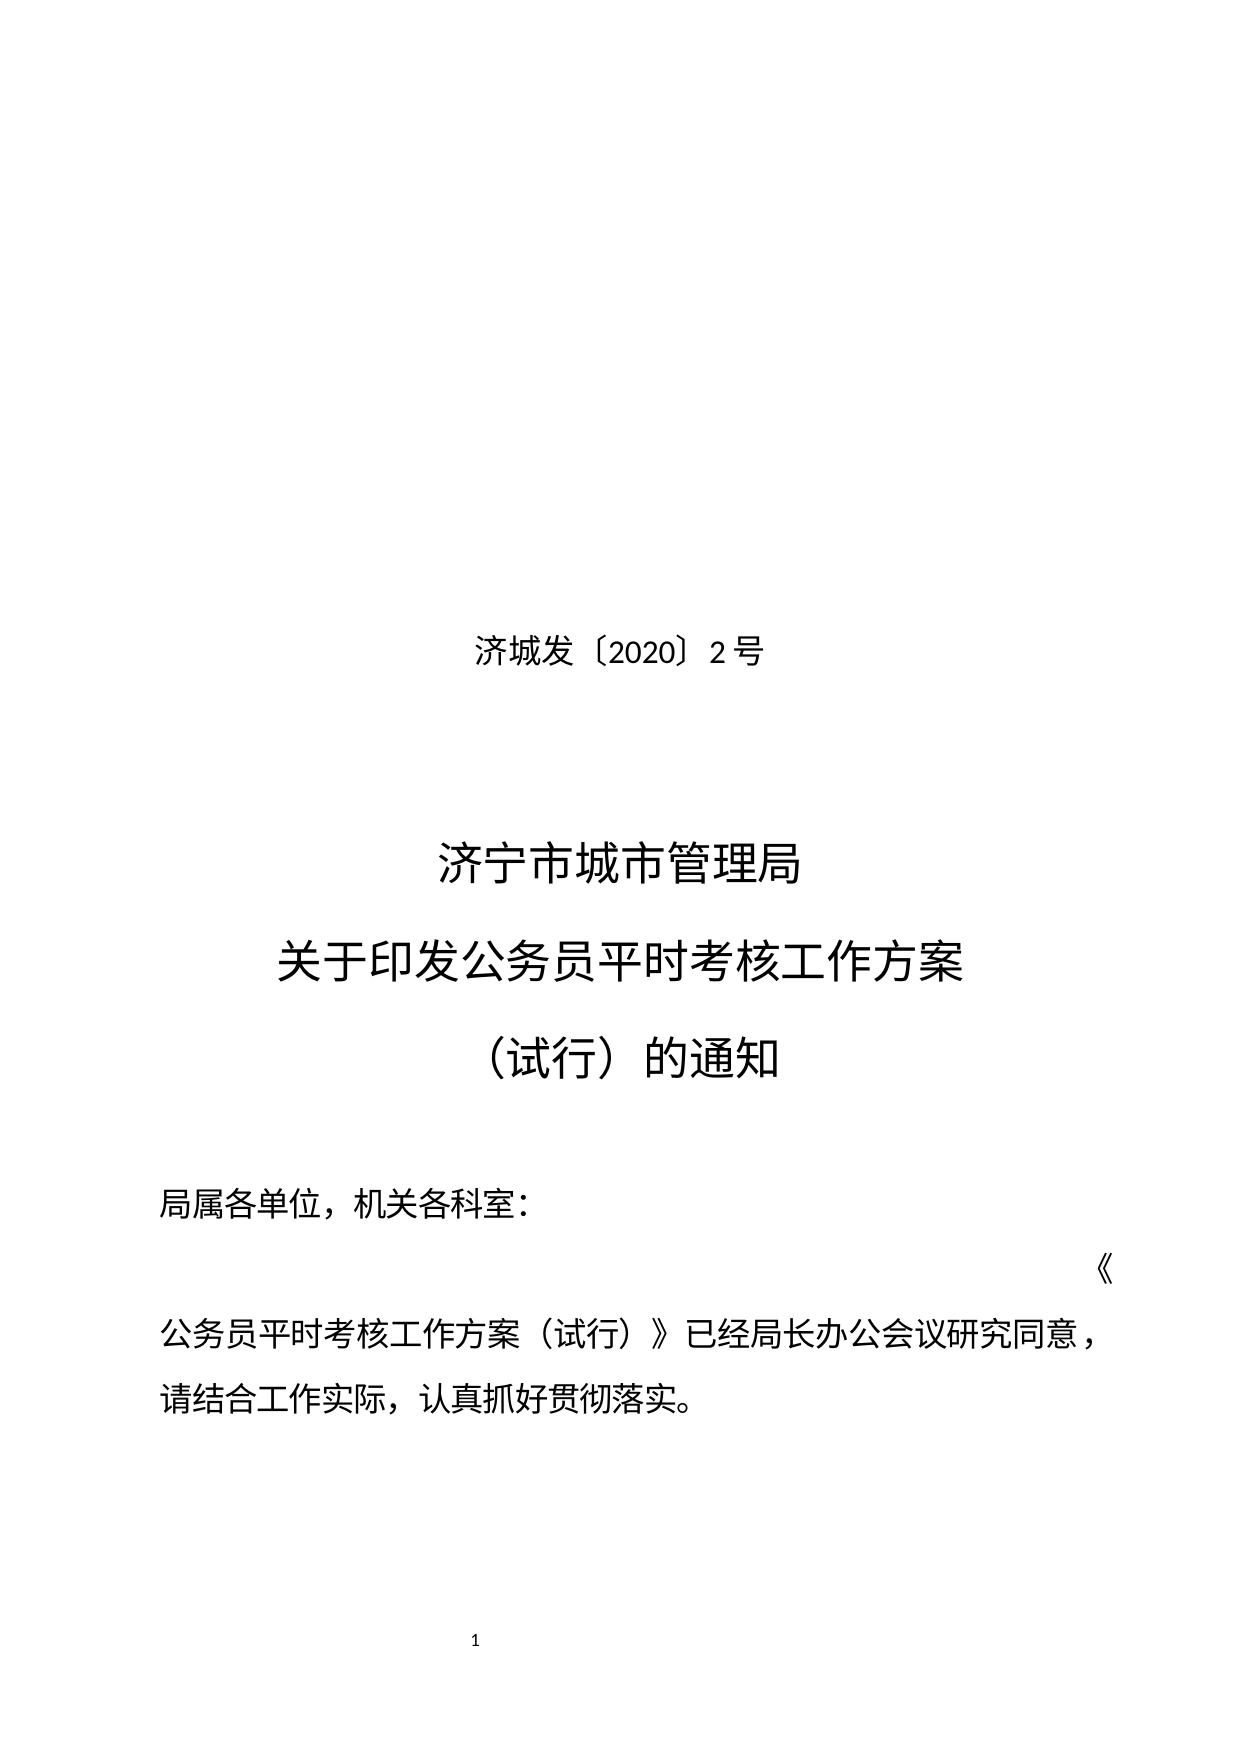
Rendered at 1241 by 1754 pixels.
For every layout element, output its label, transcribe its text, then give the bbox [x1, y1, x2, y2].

text 局属各单位，机关各科室： [159, 1169, 1081, 1234]
text （试行）的通知 [159, 1007, 1081, 1104]
text 济城发〔2020〕2号 [159, 617, 1081, 682]
text 济宁市城市管理局 [159, 812, 1081, 909]
text 关于印发公务员平时考核工作方案 [159, 909, 1081, 1007]
text 《公务员平时考核工作方案（试行）》已经局长办公会议研究同意，请结合工作实际，认真抓好贯彻落实。 [159, 1234, 1081, 1429]
